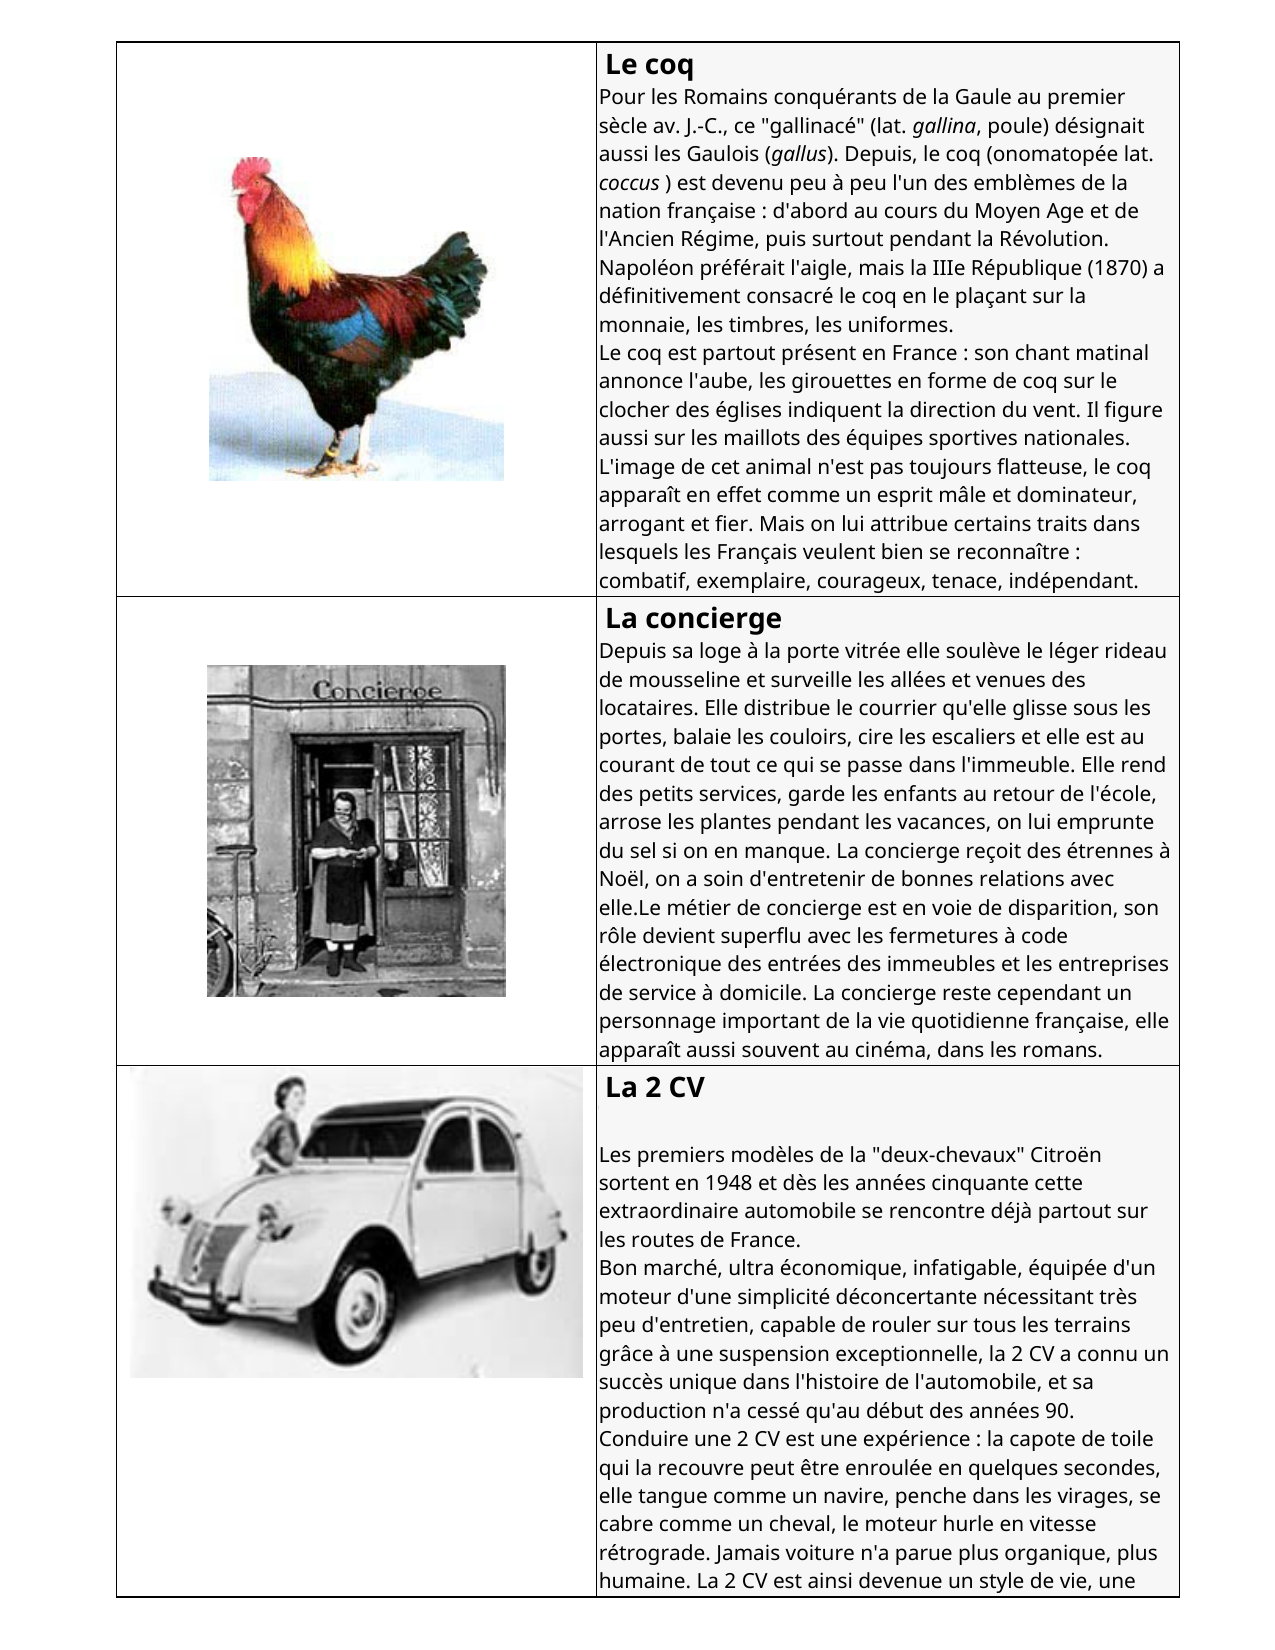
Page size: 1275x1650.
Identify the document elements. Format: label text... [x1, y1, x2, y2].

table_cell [597, 1066, 1179, 1596]
table_cell [117, 1066, 596, 1596]
table_cell Le coq Pour les Romains conquérants de la Gaule au premier sècle av. J.-C., ce "gallinacé" (lat. gallina, poule) désignait aussi les Gaulois (gallus). Depuis, le coq (onomatopée lat. coccus ) est devenu peu à peu l'un des emblèmes de la nation française : d'abord au cours du Moyen Age et de l'Ancien Régime, puis surtout pendant la Révolution. Napoléon préférait l'aigle, mais la IIIe République (1870) a définitivement consacré le coq en le plaçant sur la monnaie, les timbres, les uniformes. Le coq est partout présent en France : son chant matinal annonce l'aube, les girouettes en forme de coq sur le clocher des églises indiquent la direction du vent. Il figure aussi sur les maillots des équipes sportives nationales. L'image de cet animal n'est pas toujours flatteuse, le coq apparaît en effet comme un esprit mâle et dominateur, arrogant et fier. Mais on lui attribue certains traits dans lesquels les Français veulent bien se reconnaître : combatif, exemplaire, courageux, tenace, indépendant. [597, 43, 1179, 596]
picture [209, 157, 504, 481]
table_cell [117, 43, 596, 596]
picture [130, 1067, 583, 1378]
picture [207, 665, 506, 997]
table_cell La concierge Depuis sa loge à la porte vitrée elle soulève le léger rideau de mousseline et surveille les allées et venues des locataires. Elle distribue le courrier qu'elle glisse sous les portes, balaie les couloirs, cire les escaliers et elle est au courant de tout ce qui se passe dans l'immeuble. Elle rend des petits services, garde les enfants au retour de l'école, arrose les plantes pendant les vacances, on lui emprunte du sel si on en manque. La concierge reçoit des étrennes à Noël, on a soin d'entretenir de bonnes relations avec elle.Le métier de concierge est en voie de disparition, son rôle devient superflu avec les fermetures à code électronique des entrées des immeubles et les entreprises de service à domicile. La concierge reste cependant un personnage important de la vie quotidienne française, elle apparaît aussi souvent au cinéma, dans les romans. [597, 597, 1179, 1065]
table_cell [117, 597, 596, 1065]
